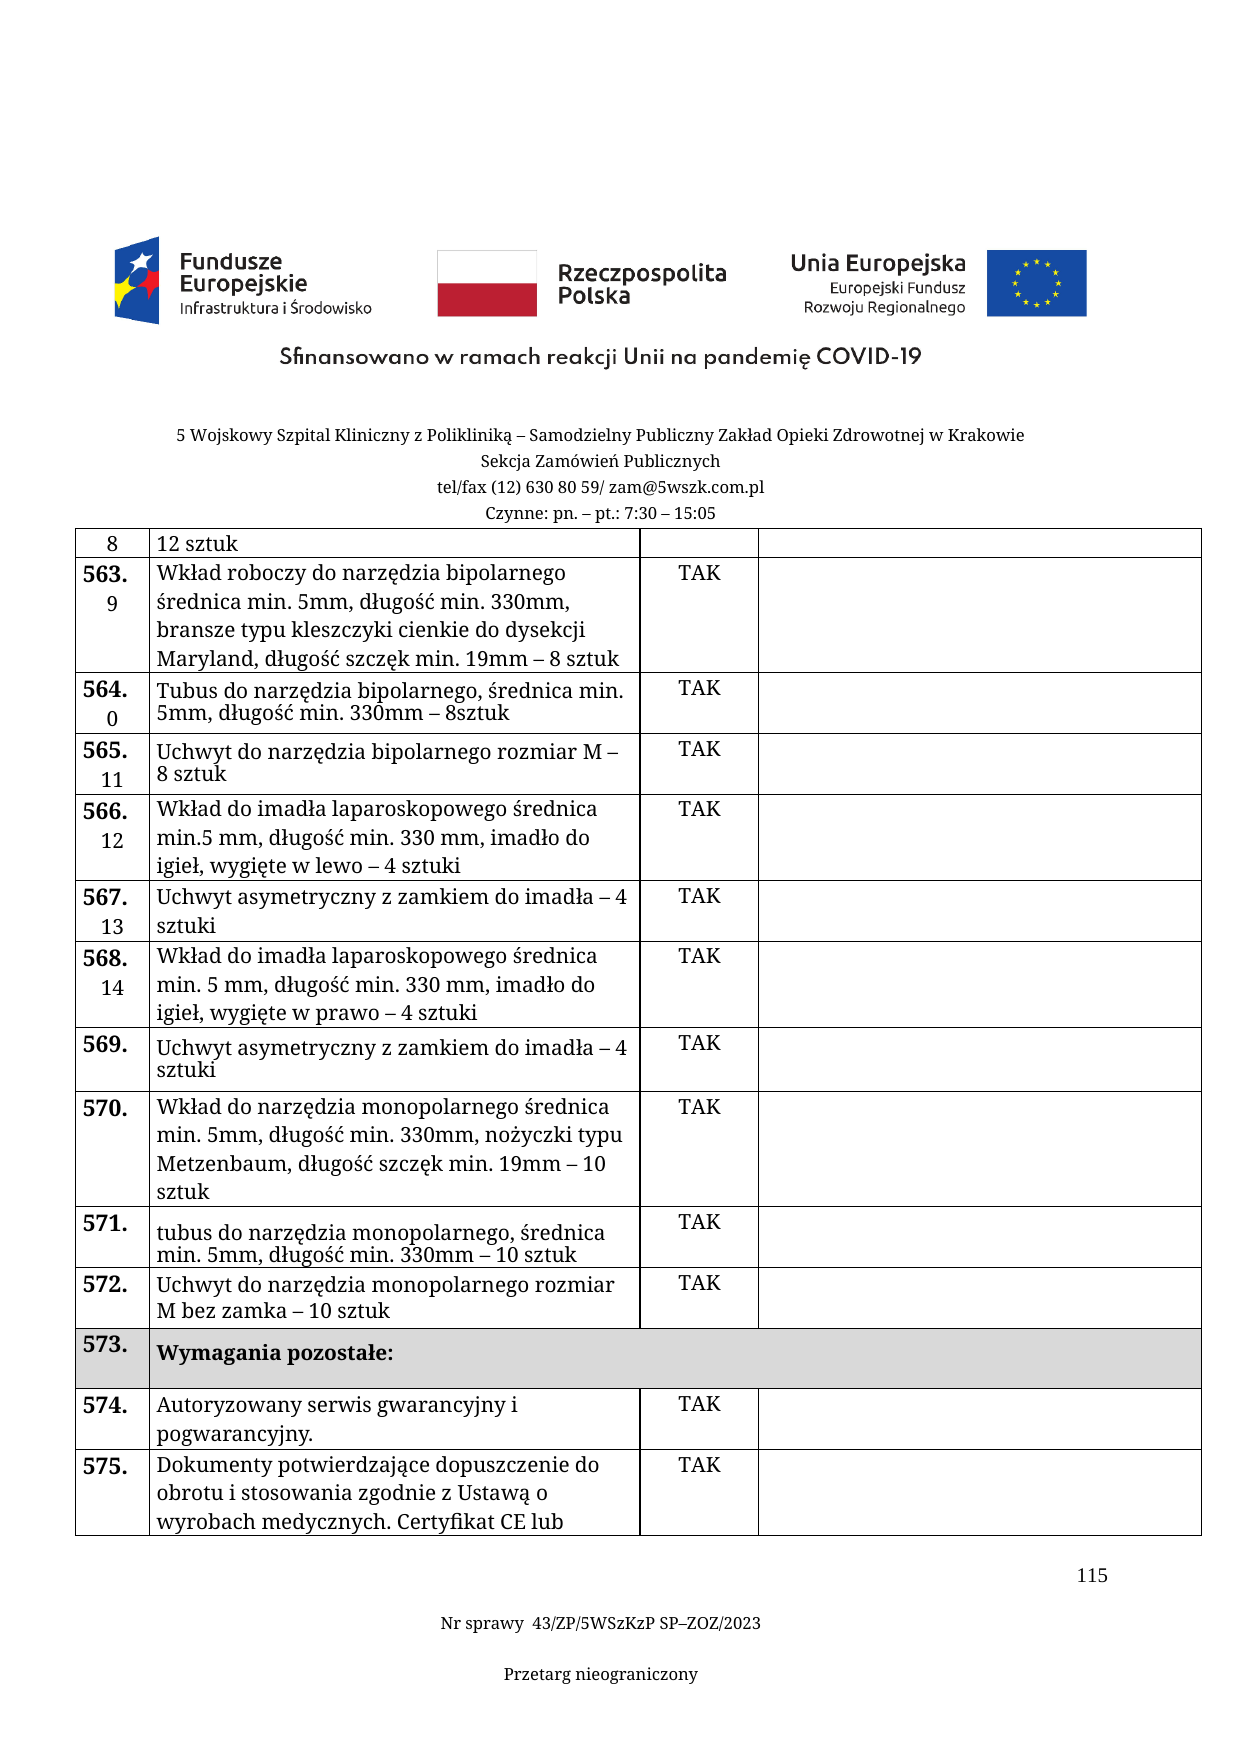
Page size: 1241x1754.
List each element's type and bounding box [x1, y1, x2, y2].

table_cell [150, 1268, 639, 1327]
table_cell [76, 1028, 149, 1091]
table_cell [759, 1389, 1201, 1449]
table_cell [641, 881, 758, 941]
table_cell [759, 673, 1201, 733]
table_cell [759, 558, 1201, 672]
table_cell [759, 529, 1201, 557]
picture [93, 211, 1108, 394]
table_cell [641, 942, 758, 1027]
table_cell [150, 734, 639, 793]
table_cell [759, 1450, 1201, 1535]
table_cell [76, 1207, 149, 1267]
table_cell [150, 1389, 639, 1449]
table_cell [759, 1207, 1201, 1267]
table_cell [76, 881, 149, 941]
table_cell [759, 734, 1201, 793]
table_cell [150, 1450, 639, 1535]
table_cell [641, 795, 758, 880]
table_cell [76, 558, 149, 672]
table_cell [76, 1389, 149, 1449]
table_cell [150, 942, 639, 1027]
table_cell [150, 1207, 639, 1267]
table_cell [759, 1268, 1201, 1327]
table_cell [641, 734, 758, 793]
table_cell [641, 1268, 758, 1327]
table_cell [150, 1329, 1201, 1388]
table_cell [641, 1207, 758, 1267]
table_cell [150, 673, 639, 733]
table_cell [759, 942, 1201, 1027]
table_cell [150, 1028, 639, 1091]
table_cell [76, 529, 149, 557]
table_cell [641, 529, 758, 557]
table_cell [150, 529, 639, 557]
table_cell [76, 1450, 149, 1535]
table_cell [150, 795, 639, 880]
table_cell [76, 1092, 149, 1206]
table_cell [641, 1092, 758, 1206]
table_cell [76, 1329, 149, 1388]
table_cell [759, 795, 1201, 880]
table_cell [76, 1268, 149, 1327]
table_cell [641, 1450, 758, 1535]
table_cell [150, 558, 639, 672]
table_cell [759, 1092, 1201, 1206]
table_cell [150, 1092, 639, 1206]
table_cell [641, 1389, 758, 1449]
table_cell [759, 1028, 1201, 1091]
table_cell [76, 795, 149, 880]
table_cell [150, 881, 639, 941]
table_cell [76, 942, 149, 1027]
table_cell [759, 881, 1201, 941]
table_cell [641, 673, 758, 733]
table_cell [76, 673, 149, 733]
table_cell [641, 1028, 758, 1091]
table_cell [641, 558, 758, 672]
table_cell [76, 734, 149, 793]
